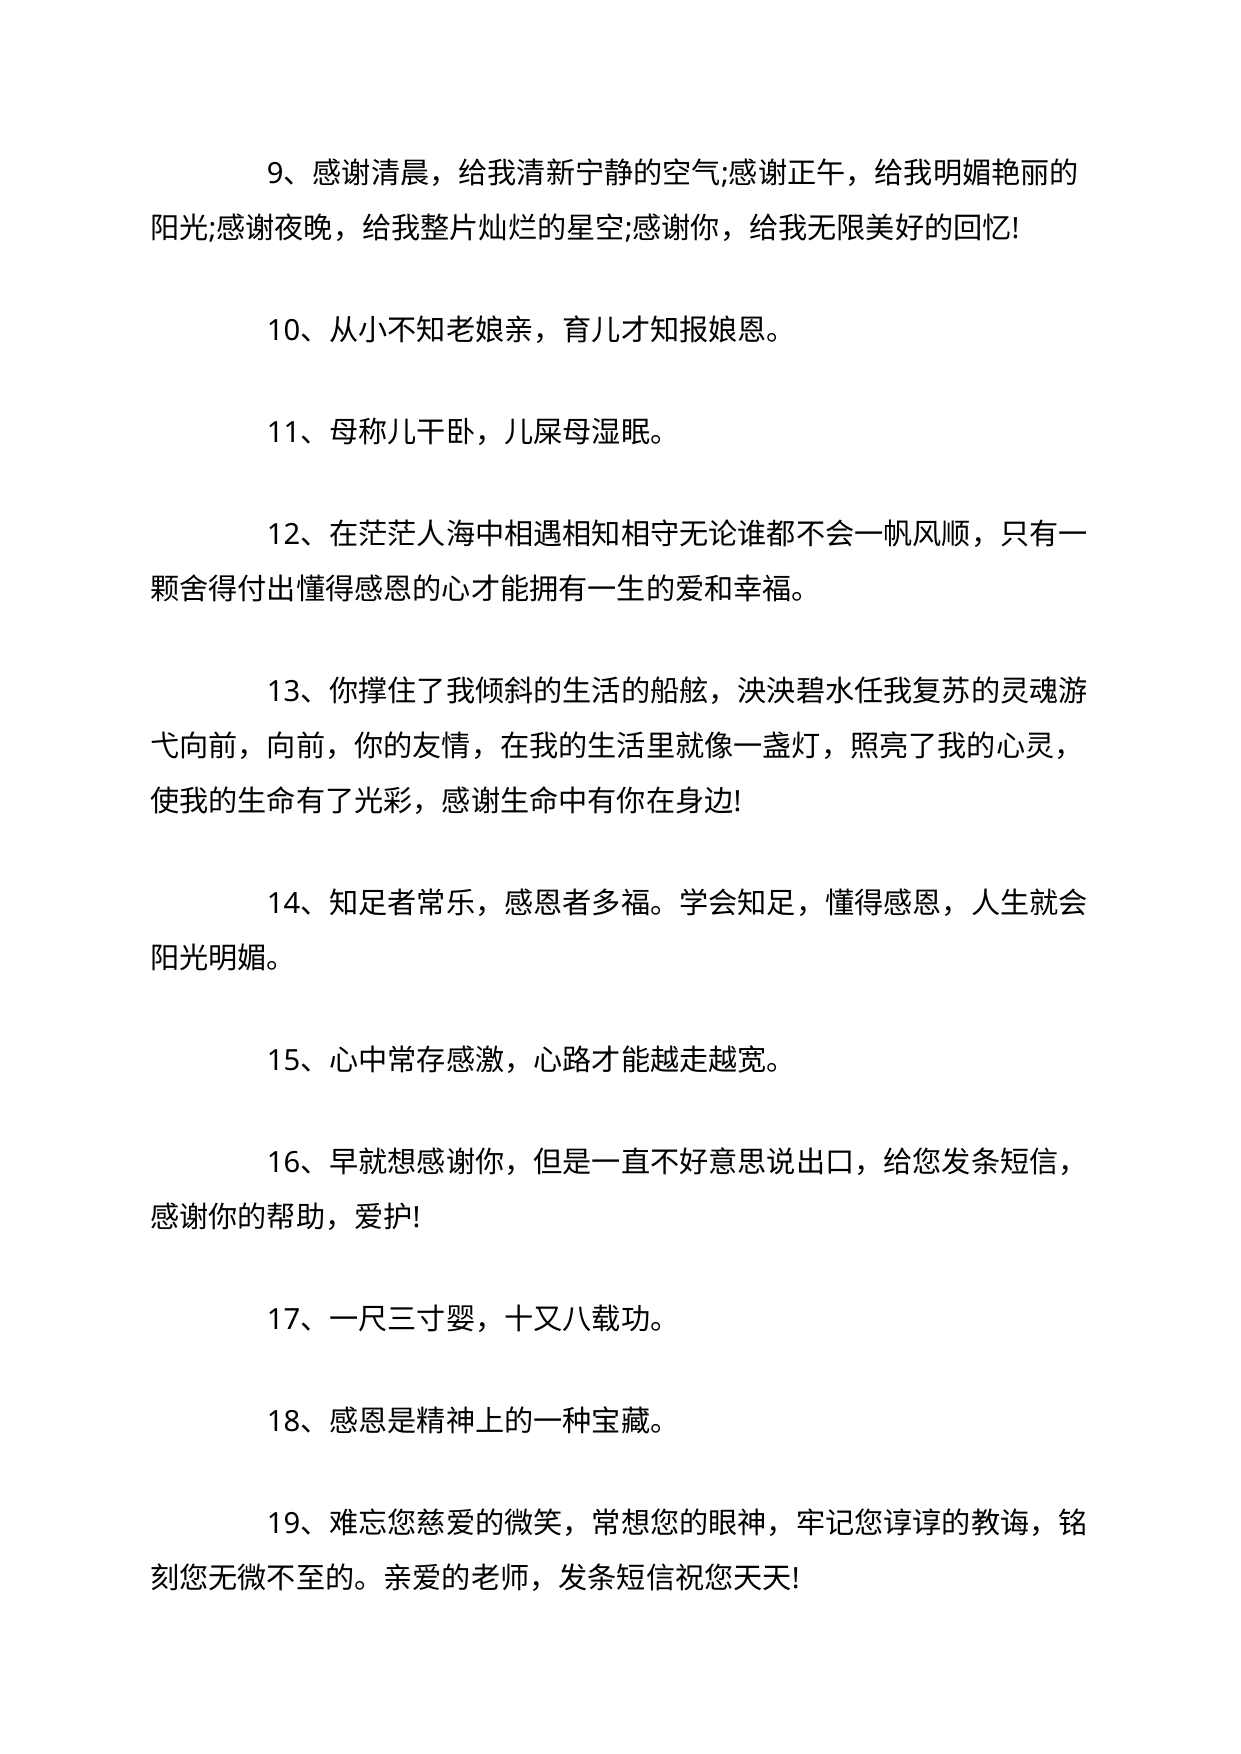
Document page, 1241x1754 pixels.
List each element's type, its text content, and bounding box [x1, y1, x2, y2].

text 12、在茫茫人海中相遇相知相守无论谁都不会一帆风顺，只有一颗舍得付出懂得感恩的心才能拥有一生的爱和幸福。 [150, 511, 1090, 608]
text 13、你撑住了我倾斜的生活的船舷，泱泱碧水任我复苏的灵魂游弋向前，向前，你的友情，在我的生活里就像一盏灯，照亮了我的心灵，使我的生命有了光彩，感谢生命中有你在身边! [150, 668, 1090, 820]
text 19、难忘您慈爱的微笑，常想您的眼神，牢记您谆谆的教诲，铭刻您无微不至的。亲爱的老师，发条短信祝您天天! [150, 1499, 1090, 1597]
text 14、知足者常乐，感恩者多福。学会知足，懂得感恩，人生就会阳光明媚。 [150, 879, 1090, 977]
text 18、感恩是精神上的一种宝藏。 [150, 1397, 1090, 1440]
text 11、母称儿干卧，儿屎母湿眠。 [150, 409, 1090, 451]
text 10、从小不知老娘亲，育儿才知报娘恩。 [150, 307, 1090, 349]
text 9、感谢清晨，给我清新宁静的空气;感谢正午，给我明媚艳丽的阳光;感谢夜晚，给我整片灿烂的星空;感谢你，给我无限美好的回忆! [150, 150, 1090, 247]
text 17、一尺三寸婴，十又八载功。 [150, 1295, 1090, 1338]
text 16、早就想感谢你，但是一直不好意思说出口，给您发条短信，感谢你的帮助，爱护! [150, 1138, 1090, 1236]
text 15、心中常存感激，心路才能越走越宽。 [150, 1036, 1090, 1079]
